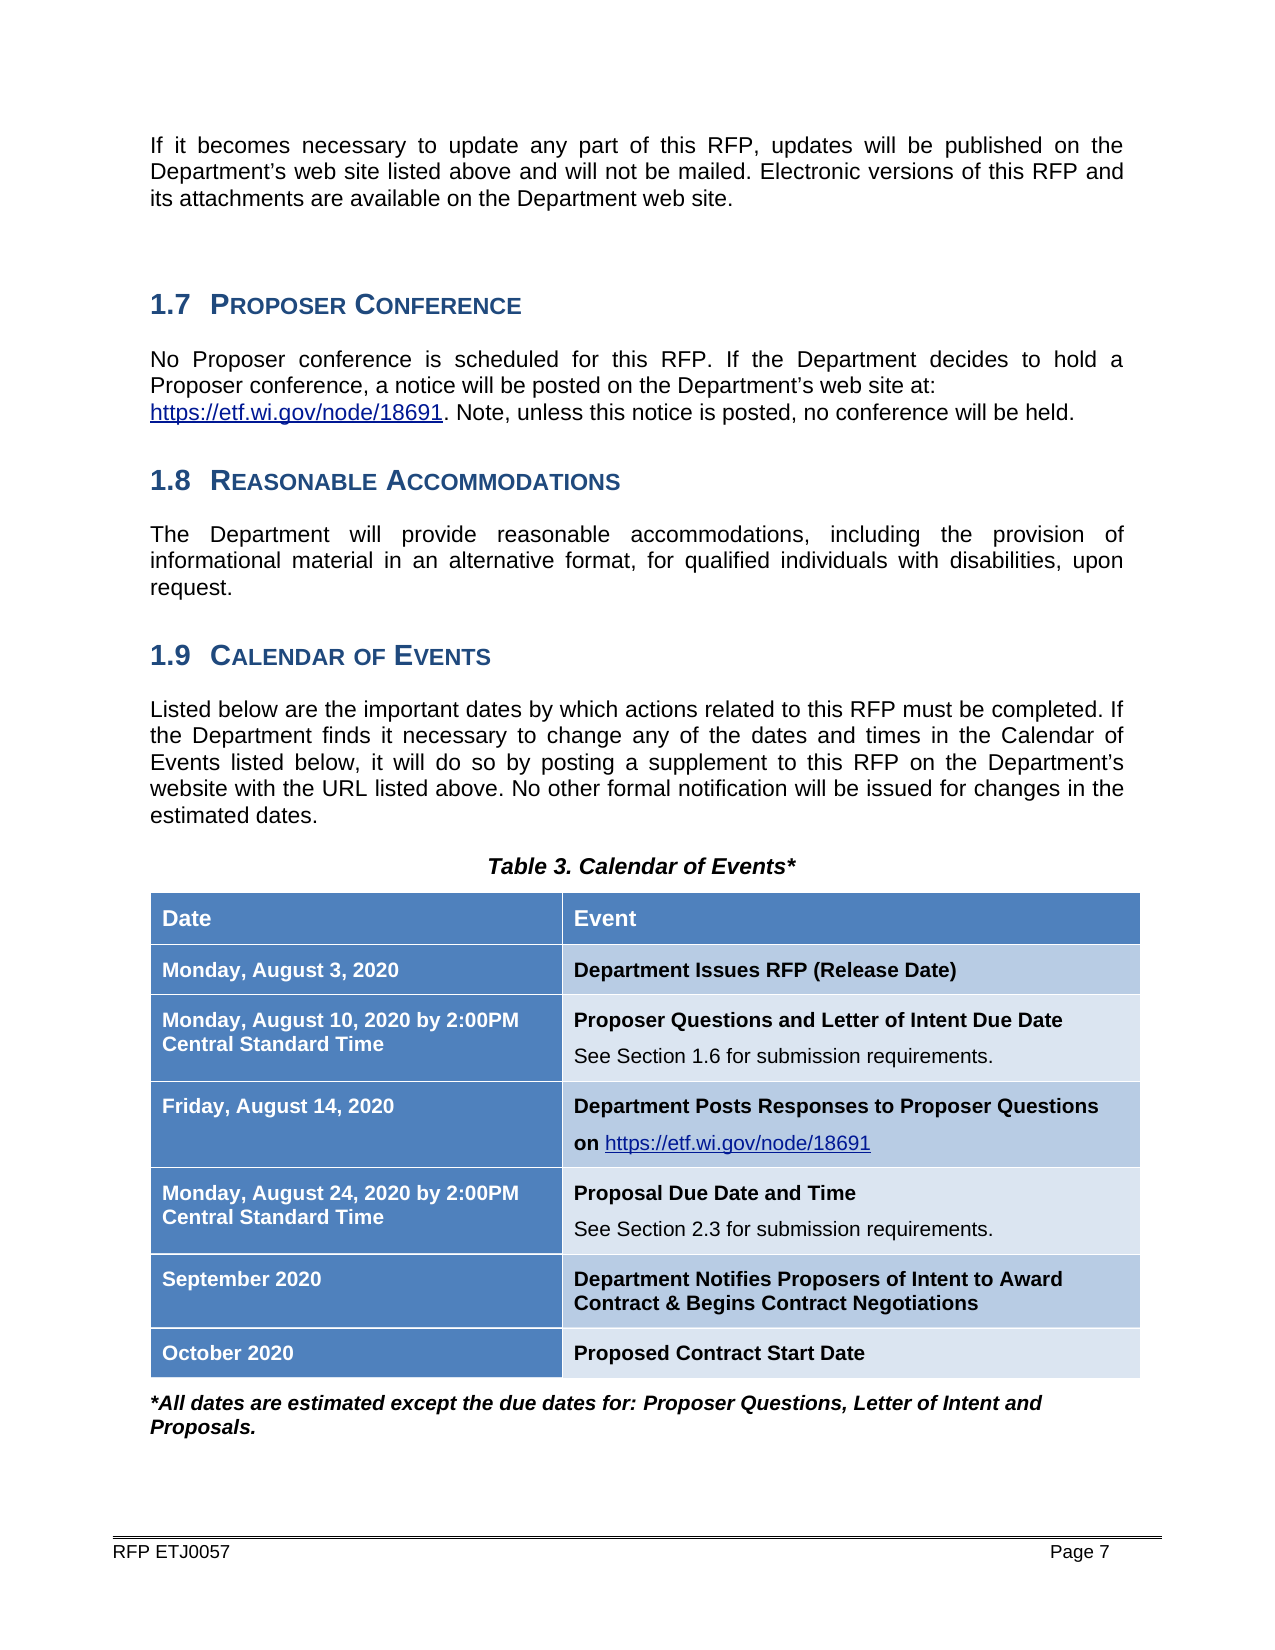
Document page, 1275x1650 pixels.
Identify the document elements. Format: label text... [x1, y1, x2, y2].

table_cell Monday, August 24, 2020 by 2:00PM Central Standard Time [151, 1168, 562, 1253]
table_header Event [563, 893, 1140, 944]
text *All dates are estimated except the due dates for: Proposer Questions, Letter of Intent and Proposals. [150, 1391, 1125, 1439]
text No Proposer conference is scheduled for this RFP. If the Department decides to hold a Proposer conference, a notice will be posted on the Department’s web site at: [150, 346, 1125, 399]
table_cell Friday, August 14, 2020 [151, 1082, 562, 1167]
table_cell October 2020 [151, 1329, 562, 1377]
text The Department will provide reasonable accommodations, including the provision of informational material in an alternative format, for qualified individuals with disabilities, upon request. [150, 521, 1125, 600]
table_cell Proposer Questions and Letter of Intent Due Date See Section 1.6 for submission requirements. [563, 995, 1140, 1081]
subtitle Calendar of Events [150, 638, 1125, 671]
text Listed below are the important dates by which actions related to this RFP must be completed. If the Department finds it necessary to change any of the dates and times in the Calendar of Events listed below, it will do so by posting a supplement to this RFP on the Department’s website with the URL listed above. No other formal notification will be issued for changes in the estimated dates. [150, 696, 1125, 828]
text https://etf.wi.gov/node/18691. Note, unless this notice is posted, no conference will be held. [150, 399, 1125, 425]
table_cell Monday, August 10, 2020 by 2:00PM Central Standard Time [151, 995, 562, 1081]
table_cell Monday, August 3, 2020 [151, 945, 562, 994]
table_cell Department Issues RFP (Release Date) [563, 945, 1140, 994]
table_cell September 2020 [151, 1255, 562, 1327]
table_cell Proposed Contract Start Date [563, 1329, 1140, 1377]
table_cell Proposal Due Date and Time See Section 2.3 for submission requirements. [563, 1168, 1140, 1253]
table_header Date [151, 893, 562, 944]
table_cell Department Notifies Proposers of Intent to Award Contract & Begins Contract Negotiations [563, 1255, 1140, 1327]
text If it becomes necessary to update any part of this RFP, updates will be published on the Department’s web site listed above and will not be mailed. Electronic versions of this RFP and its attachments are available on the Department web site. [150, 132, 1125, 211]
table_cell Department Posts Responses to Proposer Questions on https://etf.wi.gov/node/18691 [563, 1082, 1140, 1167]
text Table 3. Calendar of Events* [159, 853, 1125, 879]
subtitle Proposer Conference [150, 287, 1125, 321]
subtitle Reasonable Accommodations [150, 462, 1125, 496]
